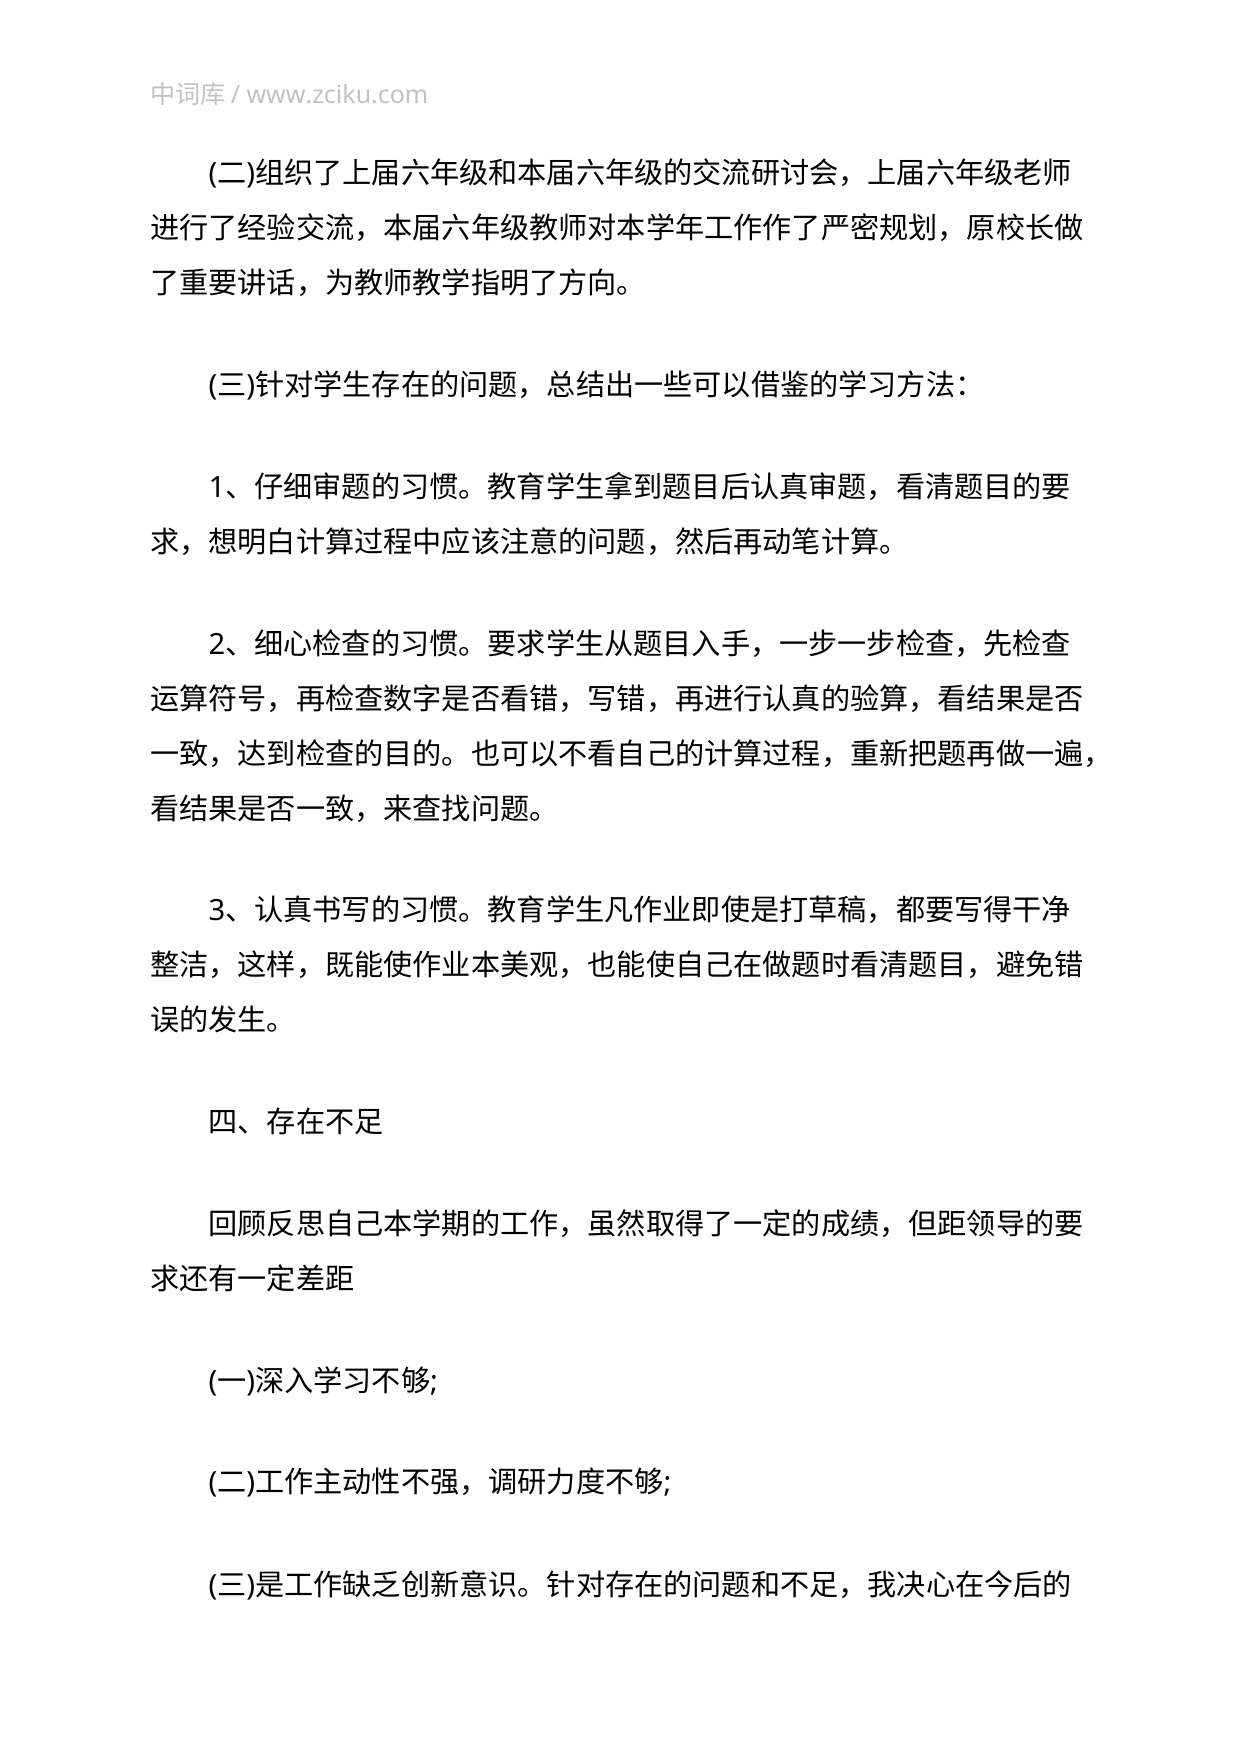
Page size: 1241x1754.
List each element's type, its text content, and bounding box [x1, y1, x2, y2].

text (三)针对学生存在的问题，总结出一些可以借鉴的学习方法： [150, 362, 1090, 404]
text 回顾反思自己本学期的工作，虽然取得了一定的成绩，但距领导的要求还有一定差距 [150, 1200, 1090, 1298]
text (一)深入学习不够; [150, 1357, 1090, 1399]
text (二)工作主动性不强，调研力度不够; [150, 1459, 1090, 1501]
text 2、细心检查的习惯。要求学生从题目入手，一步一步检查，先检查运算符号，再检查数字是否看错，写错，再进行认真的验算，看结果是否一致，达到检查的目的。也可以不看自己的计算过程，重新把题再做一遍，看结果是否一致，来查找问题。 [150, 620, 1090, 827]
text 四、存在不足 [150, 1099, 1090, 1141]
text (二)组织了上届六年级和本届六年级的交流研讨会，上届六年级老师进行了经验交流，本届六年级教师对本学年工作作了严密规划，原校长做了重要讲话，为教师教学指明了方向。 [150, 150, 1090, 302]
text 1、仔细审题的习惯。教育学生拿到题目后认真审题，看清题目的要求，想明白计算过程中应该注意的问题，然后再动笔计算。 [150, 464, 1090, 561]
text 3、认真书写的习惯。教育学生凡作业即使是打草稿，都要写得干净整洁，这样，既能使作业本美观，也能使自己在做题时看清题目，避免错误的发生。 [150, 887, 1090, 1039]
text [150, 1561, 1090, 1603]
